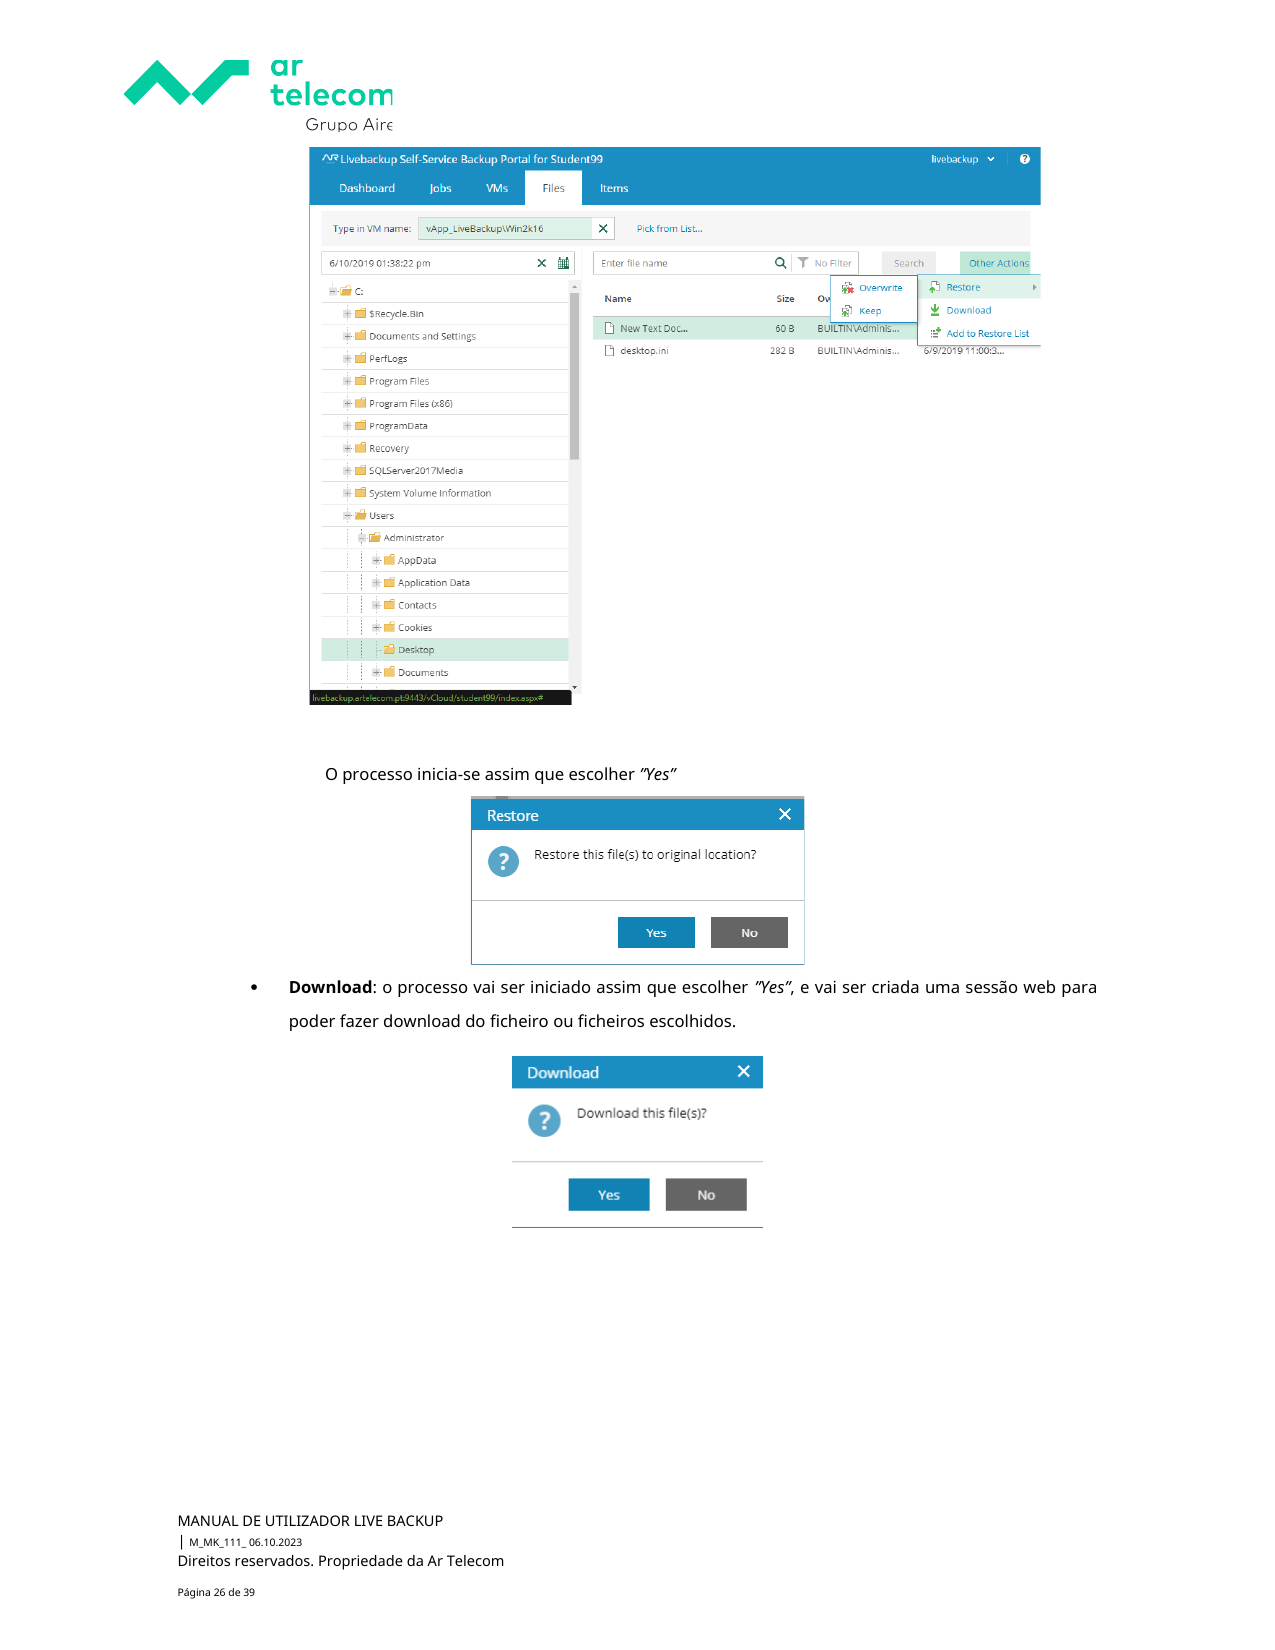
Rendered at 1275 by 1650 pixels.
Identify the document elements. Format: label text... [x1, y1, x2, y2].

list Download: o processo vai ser iniciado assim que escolher ”Yes”, e vai ser criada uma sessão web para poder fazer download do ficheiro ou ficheiros escolhidos. [251, 976, 1098, 1032]
picture [309, 147, 1041, 705]
text O processo inicia-se assim que escolher ”Yes” [251, 762, 1098, 785]
picture [470, 796, 805, 965]
picture [123, 60, 393, 132]
picture [512, 1056, 763, 1228]
